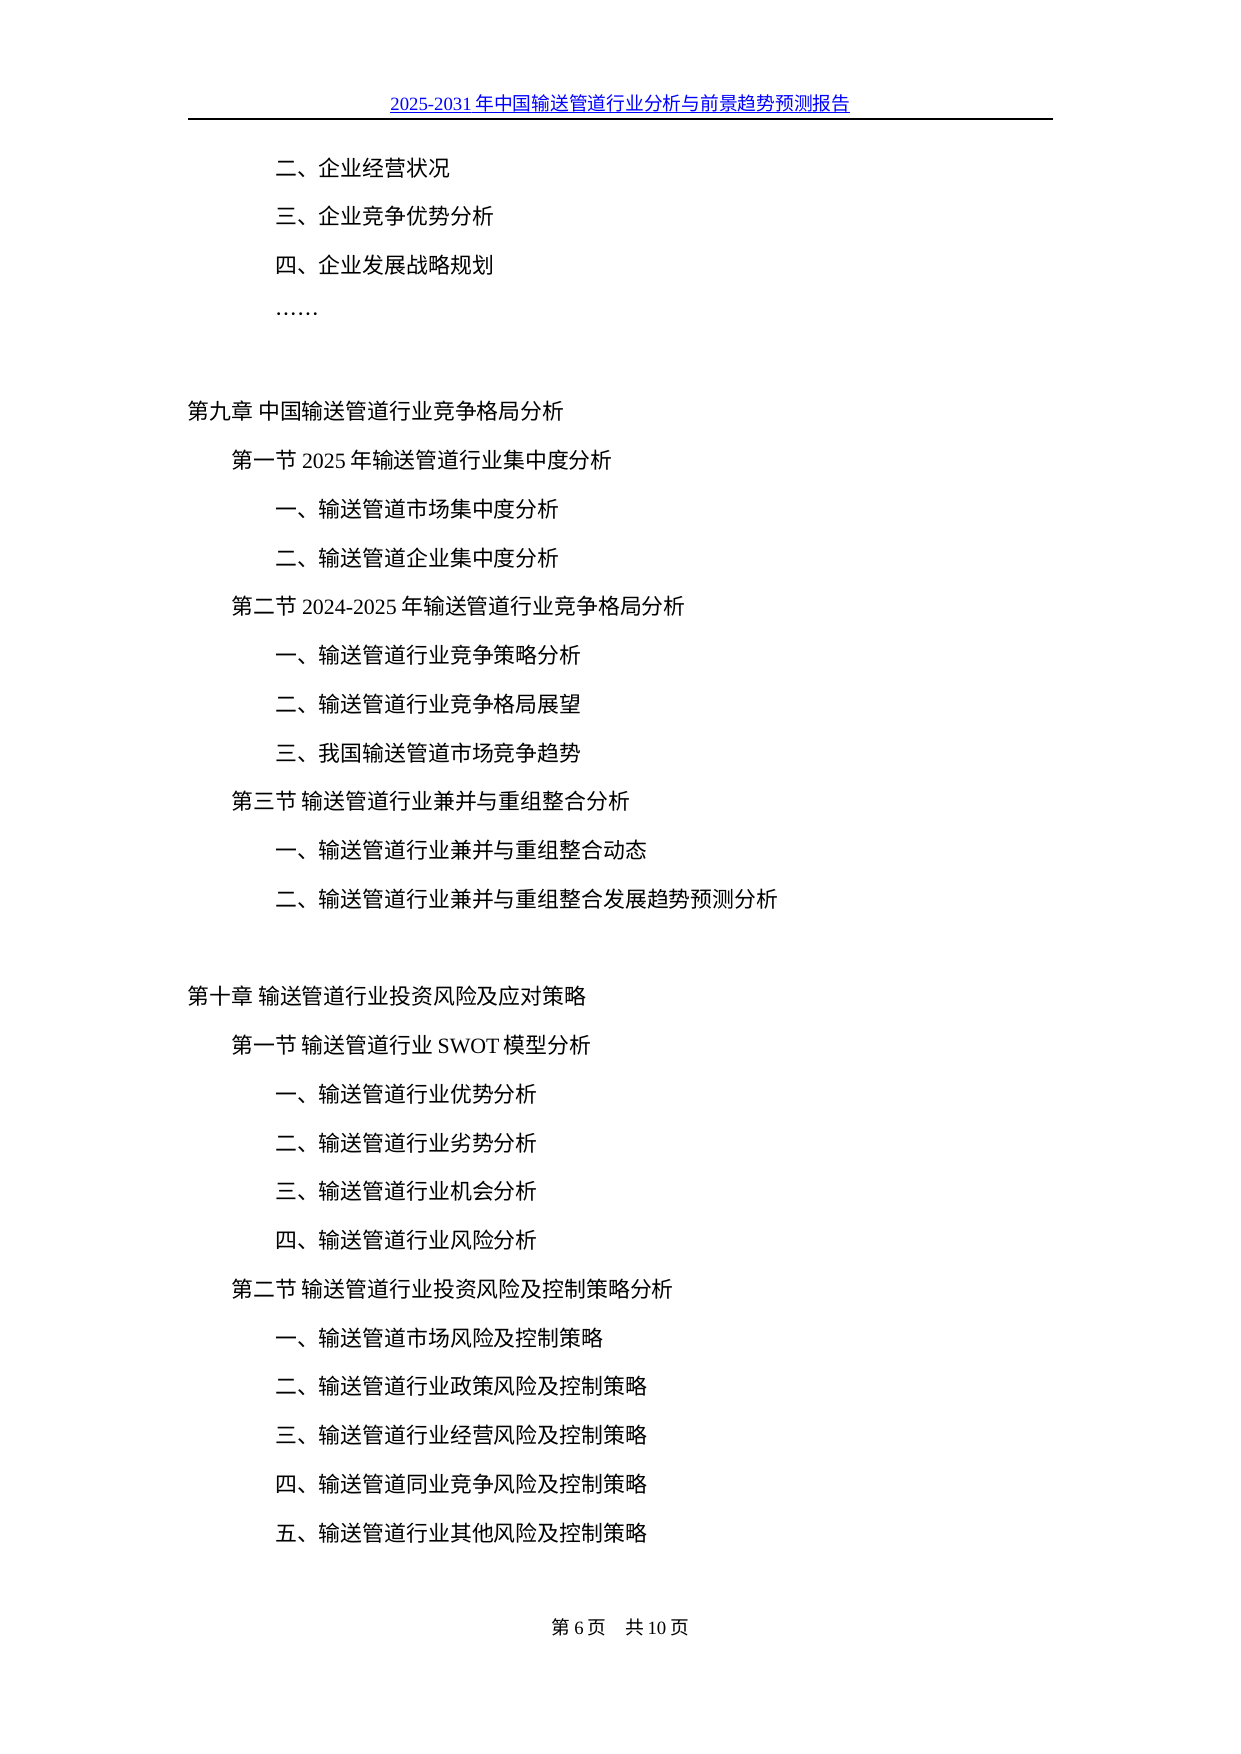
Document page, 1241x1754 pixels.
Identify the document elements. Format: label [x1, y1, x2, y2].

text [187, 150, 1053, 1548]
